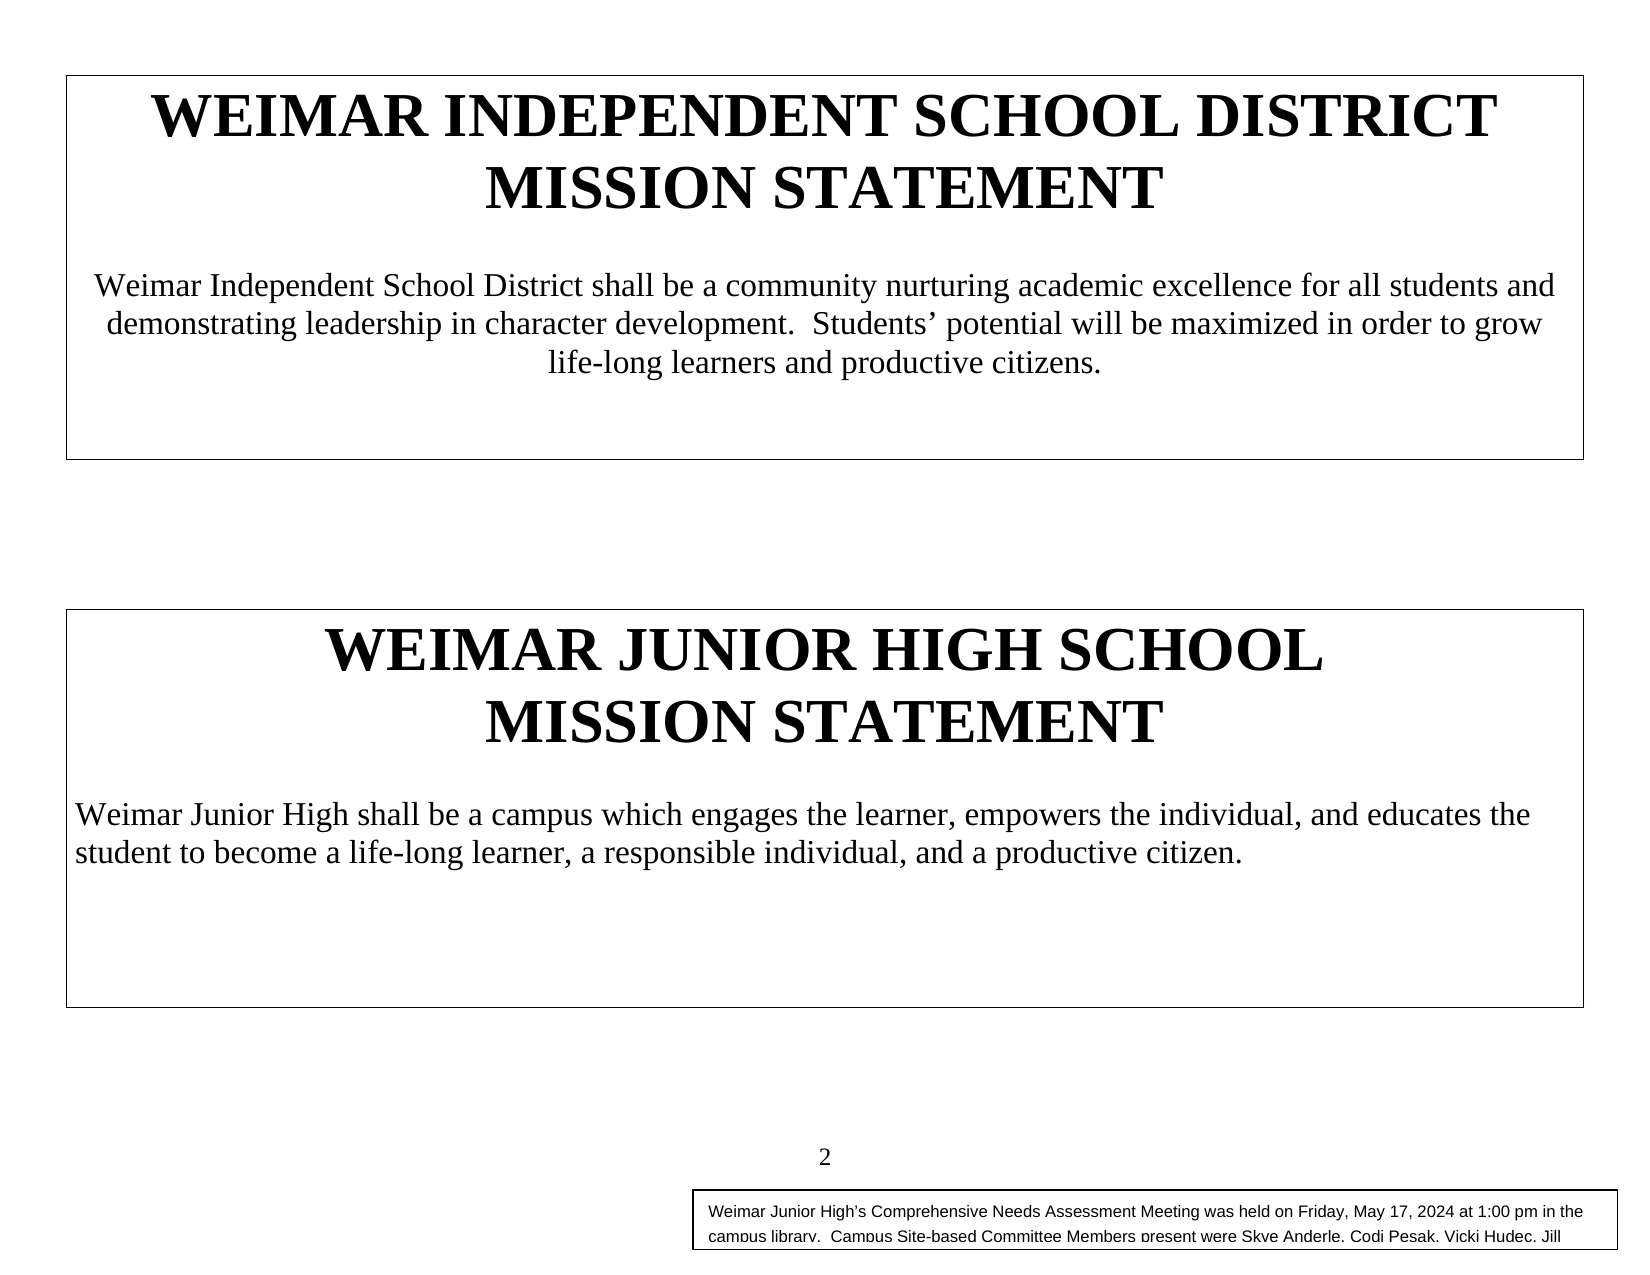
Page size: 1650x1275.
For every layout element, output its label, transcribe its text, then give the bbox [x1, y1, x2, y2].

text WEIMAR INDEPENDENT SCHOOL DISTRICT MISSION STATEMENT [67, 76, 1583, 222]
text MISSION STATEMENT [75, 684, 1575, 756]
text Weimar Independent School District shall be a community nurturing academic excellence for all students and demonstrating leadership in character development. Students’ potential will be maximized in order to grow life-long learners and productive citizens. [75, 265, 1575, 380]
text Weimar Junior High shall be a campus which engages the learner, empowers the individual, and educates the student to become a life-long learner, a responsible individual, and a productive citizen. [75, 794, 1575, 871]
text WEIMAR JUNIOR HIGH SCHOOL [67, 610, 1583, 684]
